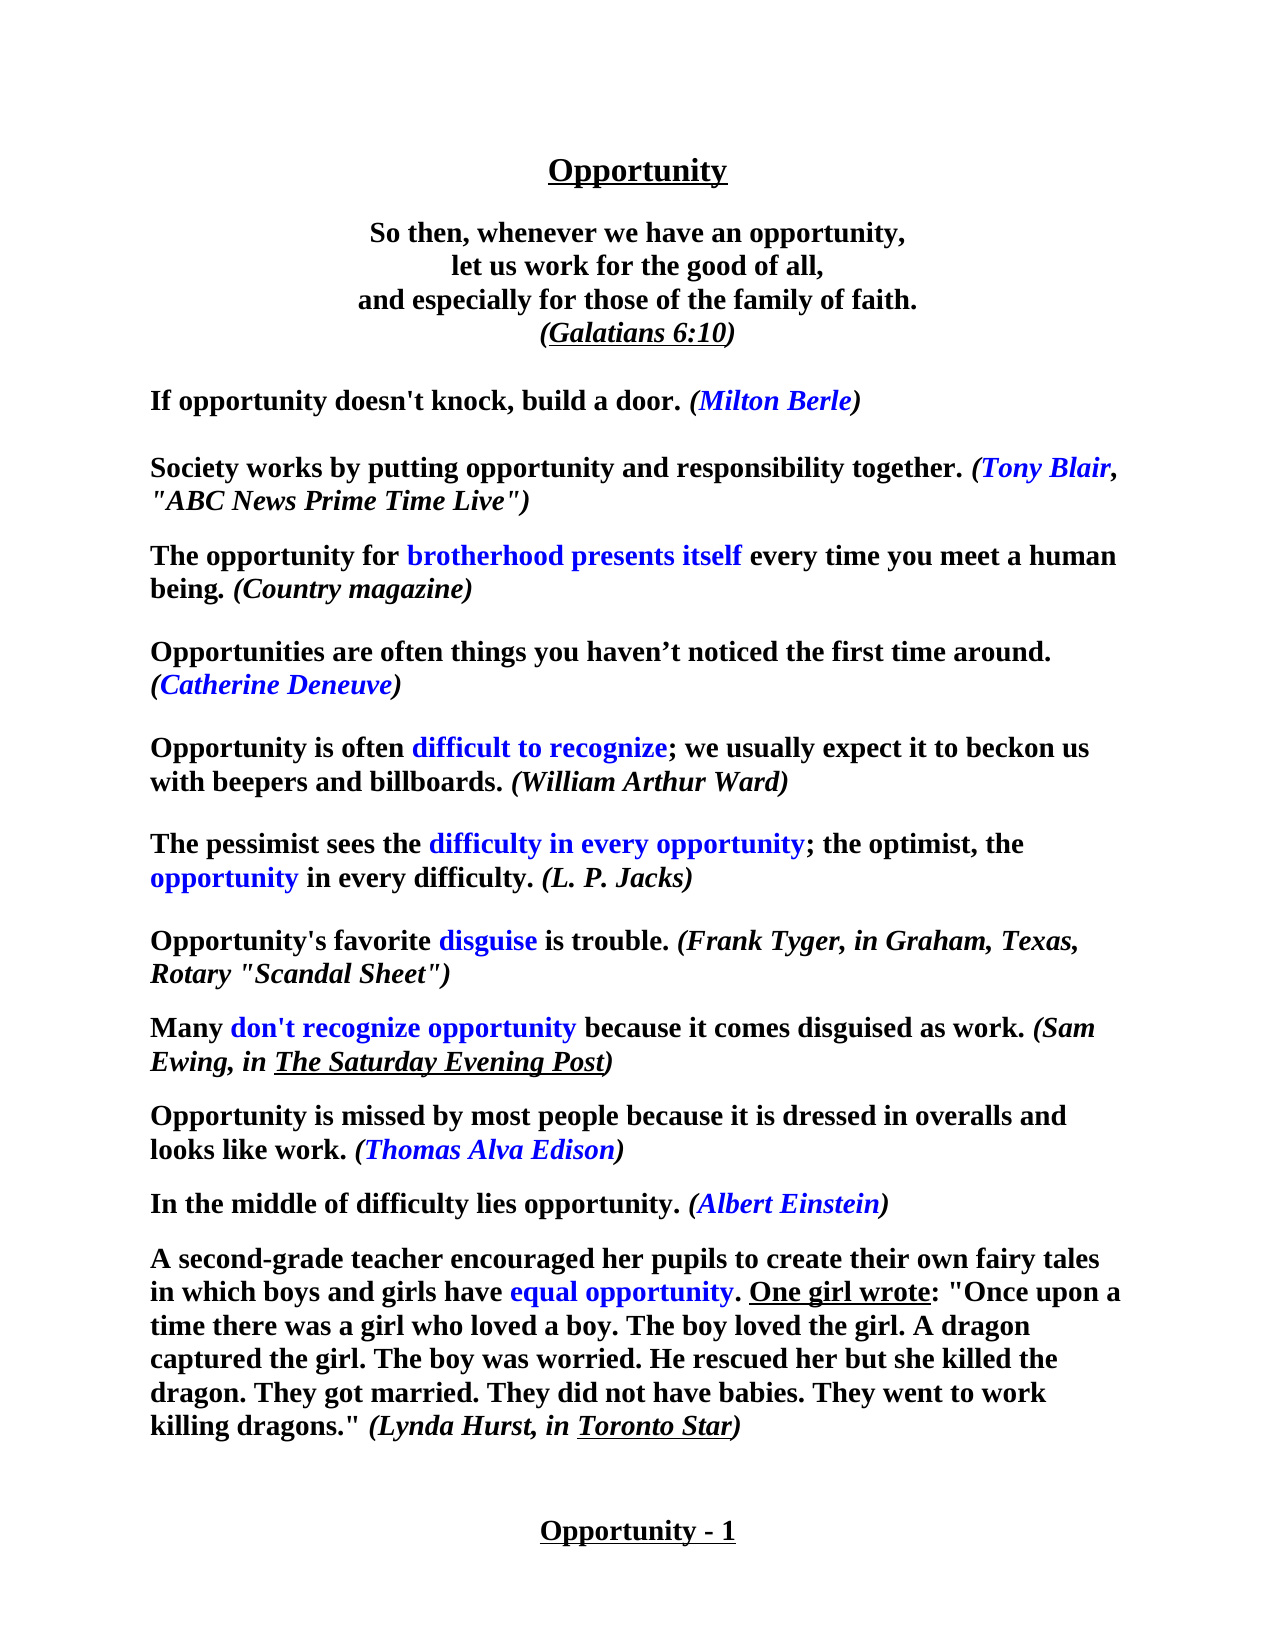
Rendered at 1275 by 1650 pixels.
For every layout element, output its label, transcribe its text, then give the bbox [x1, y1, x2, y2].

text A second-grade teacher encouraged her pupils to create their own fairy tales in which boys and girls have equal opportunity. One girl wrote: "Once upon a time there was a girl who loved a boy. The boy loved the girl. A dragon captured the girl. The boy was worried. He rescued her but she killed the dragon. They got married. They did not have babies. They went to work killing dragons." (Lynda Hurst, in Toronto Star) [150, 1241, 1125, 1442]
text Many don't recognize opportunity because it comes disguised as work. (Sam Ewing, in The Saturday Evening Post) [150, 1011, 1125, 1078]
text Opportunity is missed by most people because it is dressed in overalls and looks like work. (Thomas Alva Edison) [150, 1098, 1125, 1166]
text The opportunity for brotherhood presents itself every time you meet a human being. (Country magazine) [150, 538, 1125, 605]
text If opportunity doesn't knock, build a door. (Milton Berle) [150, 383, 1125, 416]
text Opportunity [150, 150, 1125, 188]
text (Galatians 6:10) [150, 316, 1125, 349]
text and especially for those of the family of faith. [150, 282, 1125, 316]
text The pessimist sees the difficulty in every opportunity; the optimist, the opportunity in every difficulty. (L. P. Jacks) [150, 826, 1125, 893]
text In the middle of difficulty lies opportunity. (Albert Einstein) [150, 1186, 1125, 1220]
text Opportunity's favorite disguise is trouble. (Frank Tyger, in Graham, Texas, Rotary "Scandal Sheet") [150, 923, 1125, 990]
text Society works by putting opportunity and responsibility together. (Tony Blair, "ABC News Prime Time Live") [150, 450, 1125, 517]
text Opportunity is often difficult to recognize; we usually expect it to beckon us with beepers and billboards. (William Arthur Ward) [150, 730, 1125, 797]
text So then, whenever we have an opportunity, [150, 215, 1125, 248]
text let us work for the good of all, [150, 248, 1125, 282]
text Opportunities are often things you haven’t noticed the first time around. (Catherine Deneuve) [150, 634, 1125, 701]
